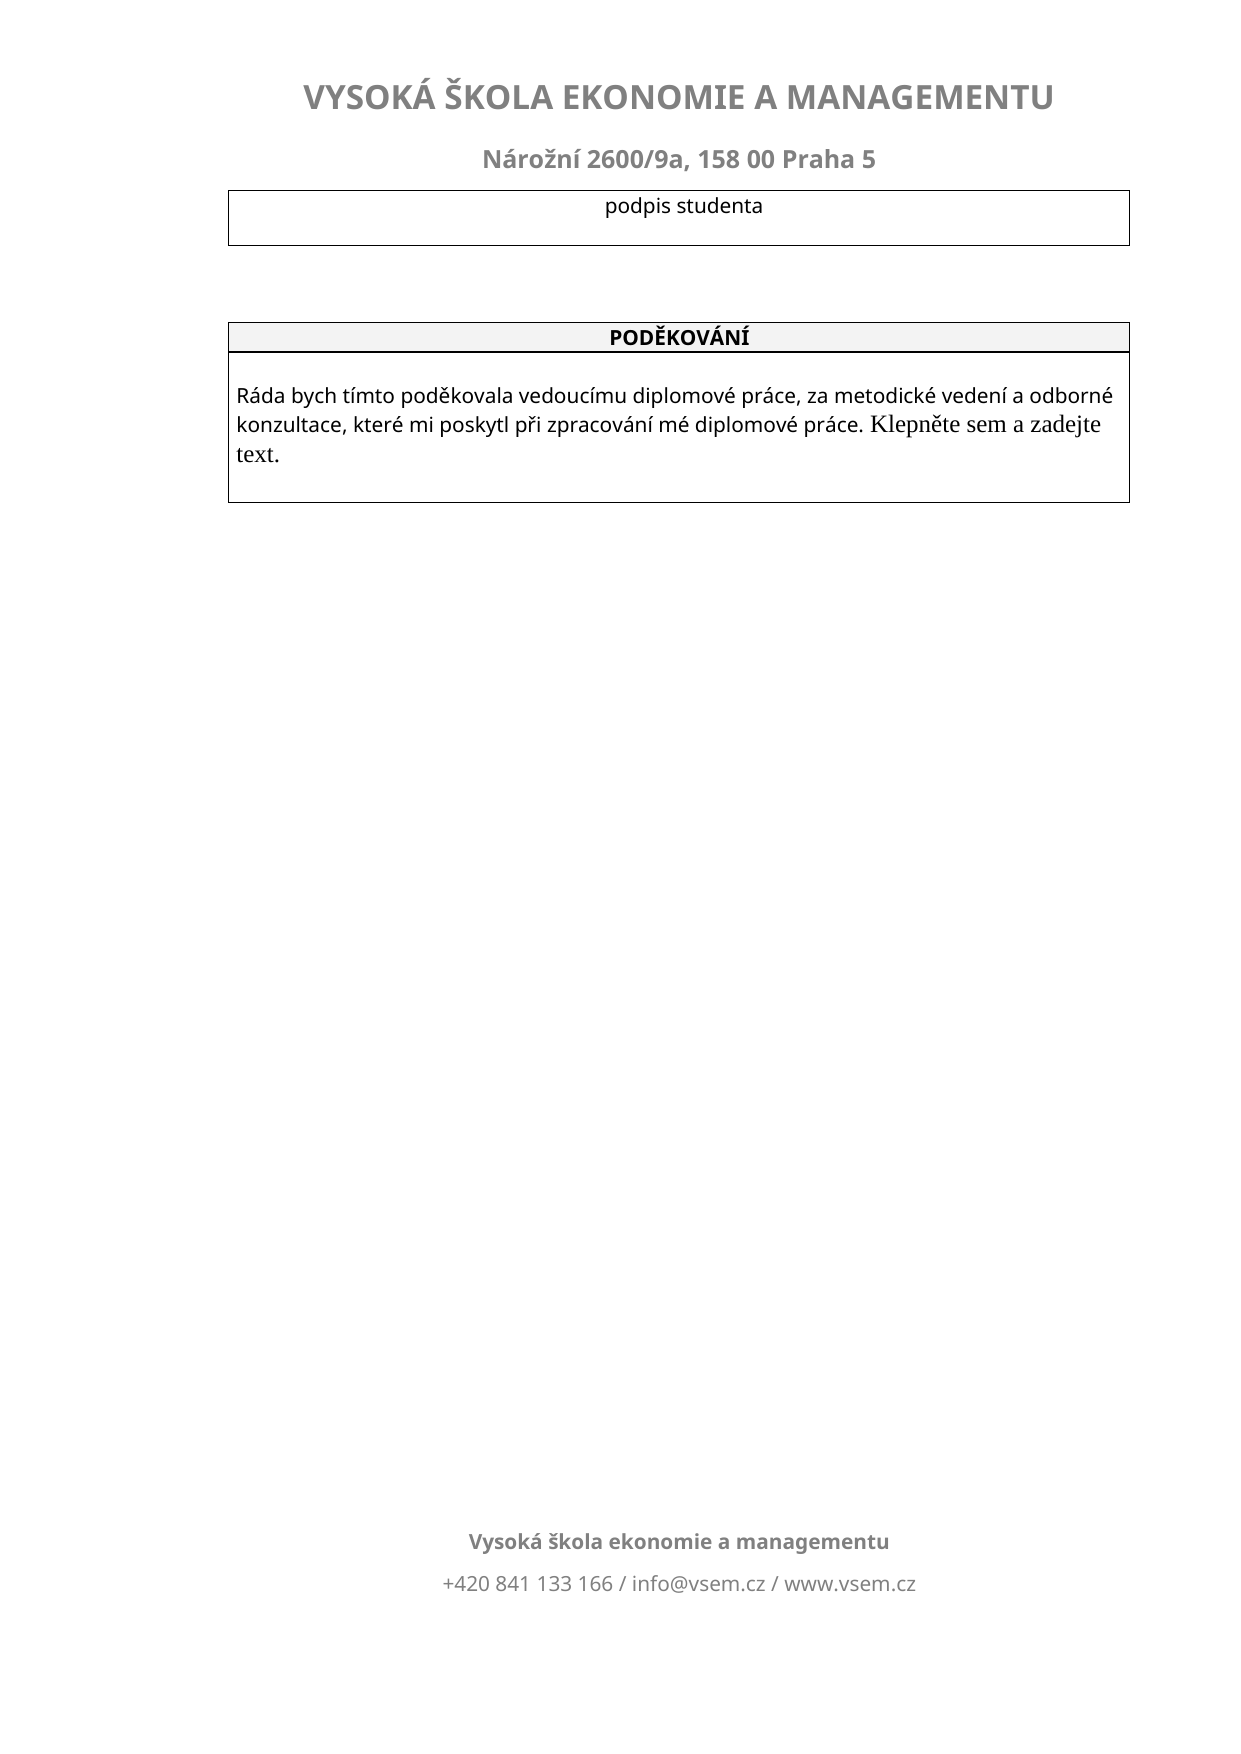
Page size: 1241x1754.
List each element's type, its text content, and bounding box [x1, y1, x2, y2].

table_header poděkování [229, 323, 1129, 351]
table_cell Ráda bych tímto poděkovala vedoucímu diplomové práce, za metodické vedení a odborné konzultace, které mi poskytl při zpracování mé diplomové práce. [229, 353, 1129, 502]
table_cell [229, 191, 1129, 245]
